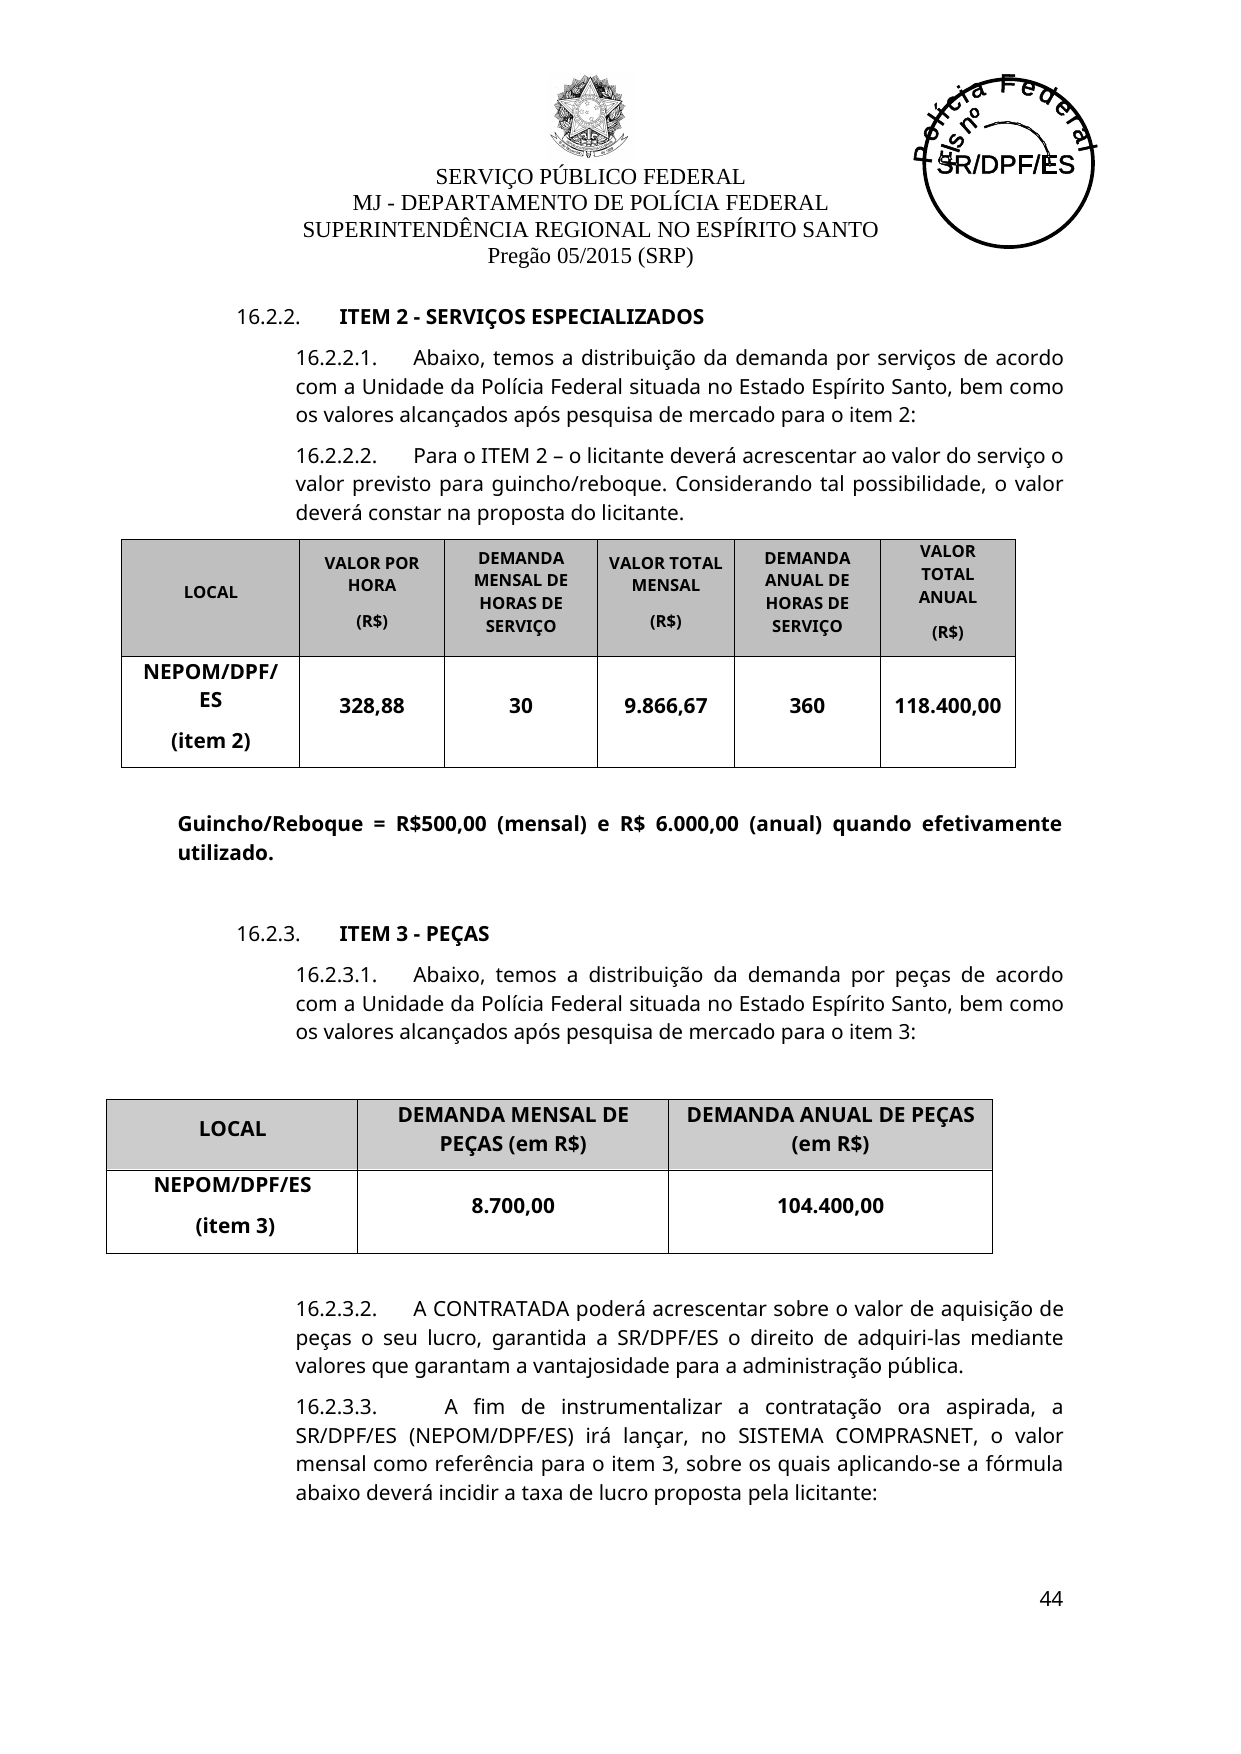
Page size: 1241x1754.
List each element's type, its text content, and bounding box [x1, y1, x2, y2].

table_cell 30 [445, 657, 597, 767]
table_header DEMANDA MENSAL DE HORAS DE SERVIÇO [445, 540, 597, 656]
table_cell 118.400,00 [881, 657, 1015, 767]
list A fim de instrumentalizar a contratação ora aspirada, a SR/DPF/ES (NEPOM/DPF/ES) irá lançar, no SISTEMA COMPRASNET, o valor mensal como referência para o item 3, sobre os quais aplicando-se a fórmula abaixo deverá incidir a taxa de lucro proposta pela licitante: [295, 1392, 1065, 1506]
list ITEM 2 - SERVIÇOS ESPECIALIZADOS [236, 302, 1065, 331]
table_header VALOR TOTAL MENSAL (R$) [598, 540, 734, 656]
table_cell NEPOM/DPF/ES (item 3) [107, 1171, 357, 1252]
table_cell 8.700,00 [358, 1171, 668, 1252]
table_header VALOR POR HORA (R$) [300, 540, 444, 656]
table_header DEMANDA ANUAL DE HORAS DE SERVIÇO [735, 540, 880, 656]
table_header LOCAL [107, 1100, 357, 1169]
picture [546, 73, 636, 163]
list ITEM 3 - PEÇAS [236, 919, 1065, 948]
table_cell 9.866,67 [598, 657, 734, 767]
table_cell NEPOM/DPF/ES (item 2) [122, 657, 299, 767]
table_header DEMANDA ANUAL DE PEÇAS (em R$) [669, 1100, 992, 1169]
table_header DEMANDA MENSAL DE PEÇAS (em R$) [358, 1100, 668, 1169]
list Abaixo, temos a distribuição da demanda por peças de acordo com a Unidade da Polícia Federal situada no Estado Espírito Santo, bem como os valores alcançados após pesquisa de mercado para o item 3: [295, 960, 1065, 1046]
list Para o ITEM 2 – o licitante deverá acrescentar ao valor do serviço o valor previsto para guincho/reboque. Considerando tal possibilidade, o valor deverá constar na proposta do licitante. [295, 441, 1065, 526]
list Abaixo, temos a distribuição da demanda por serviços de acordo com a Unidade da Polícia Federal situada no Estado Espírito Santo, bem como os valores alcançados após pesquisa de mercado para o item 2: [295, 343, 1065, 429]
list A CONTRATADA poderá acrescentar sobre o valor de aquisição de peças o seu lucro, garantida a SR/DPF/ES o direito de adquiri-las mediante valores que garantam a vantajosidade para a administração pública. [295, 1294, 1065, 1380]
table_cell 360 [735, 657, 880, 767]
table_header VALOR TOTAL ANUAL (R$) [881, 540, 1015, 656]
table_cell 328,88 [300, 657, 444, 767]
table_header LOCAL [122, 540, 299, 656]
table_cell 104.400,00 [669, 1171, 992, 1252]
text Guincho/Reboque = R$500,00 (mensal) e R$ 6.000,00 (anual) quando efetivamente utilizado. [177, 809, 1063, 866]
